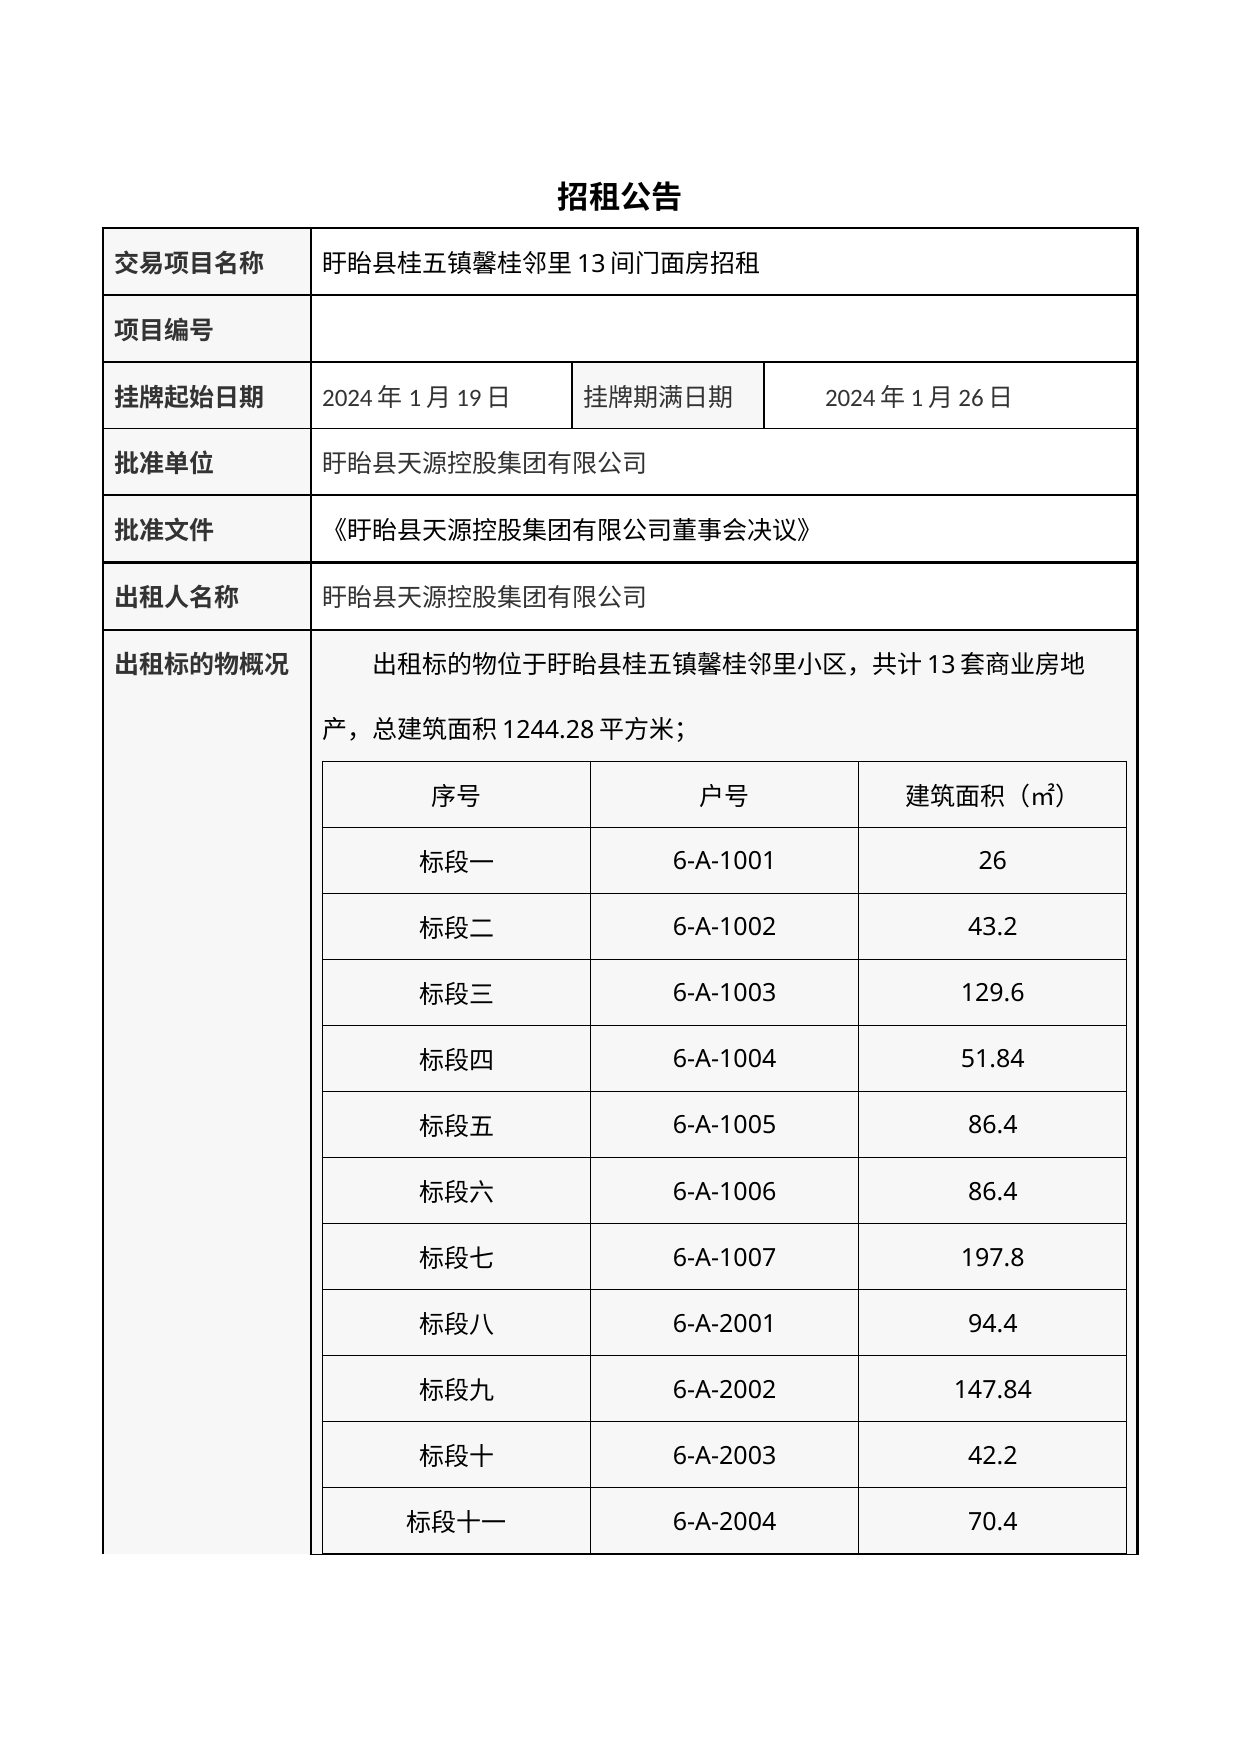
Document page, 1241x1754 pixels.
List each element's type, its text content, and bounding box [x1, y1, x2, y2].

table_cell 挂牌期满日期 [573, 363, 763, 428]
text 招租公告 [187, 162, 1053, 227]
table_header 交易项目名称 [104, 229, 310, 294]
table_cell 盱眙县天源控股集团有限公司 [312, 429, 1136, 494]
table_cell 《盱眙县天源控股集团有限公司董事会决议》 [312, 496, 1136, 561]
table_cell 盱眙县天源控股集团有限公司 [312, 564, 1136, 628]
table_cell 批准文件 [104, 496, 310, 561]
table_cell 项目编号 [104, 296, 310, 361]
table_header 盱眙县桂五镇馨桂邻里13间门面房招租 [312, 229, 1136, 294]
table_cell [312, 296, 1136, 361]
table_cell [312, 631, 1136, 1554]
table_cell 出租标的物概况 [104, 631, 310, 1554]
table_cell 2024年 1月19日 [312, 363, 571, 428]
table_cell 2024年1月26日 [765, 363, 1136, 428]
table_cell 挂牌起始日期 [104, 363, 310, 428]
table_cell 出租人名称 [104, 564, 310, 628]
table_cell 批准单位 [104, 429, 310, 494]
